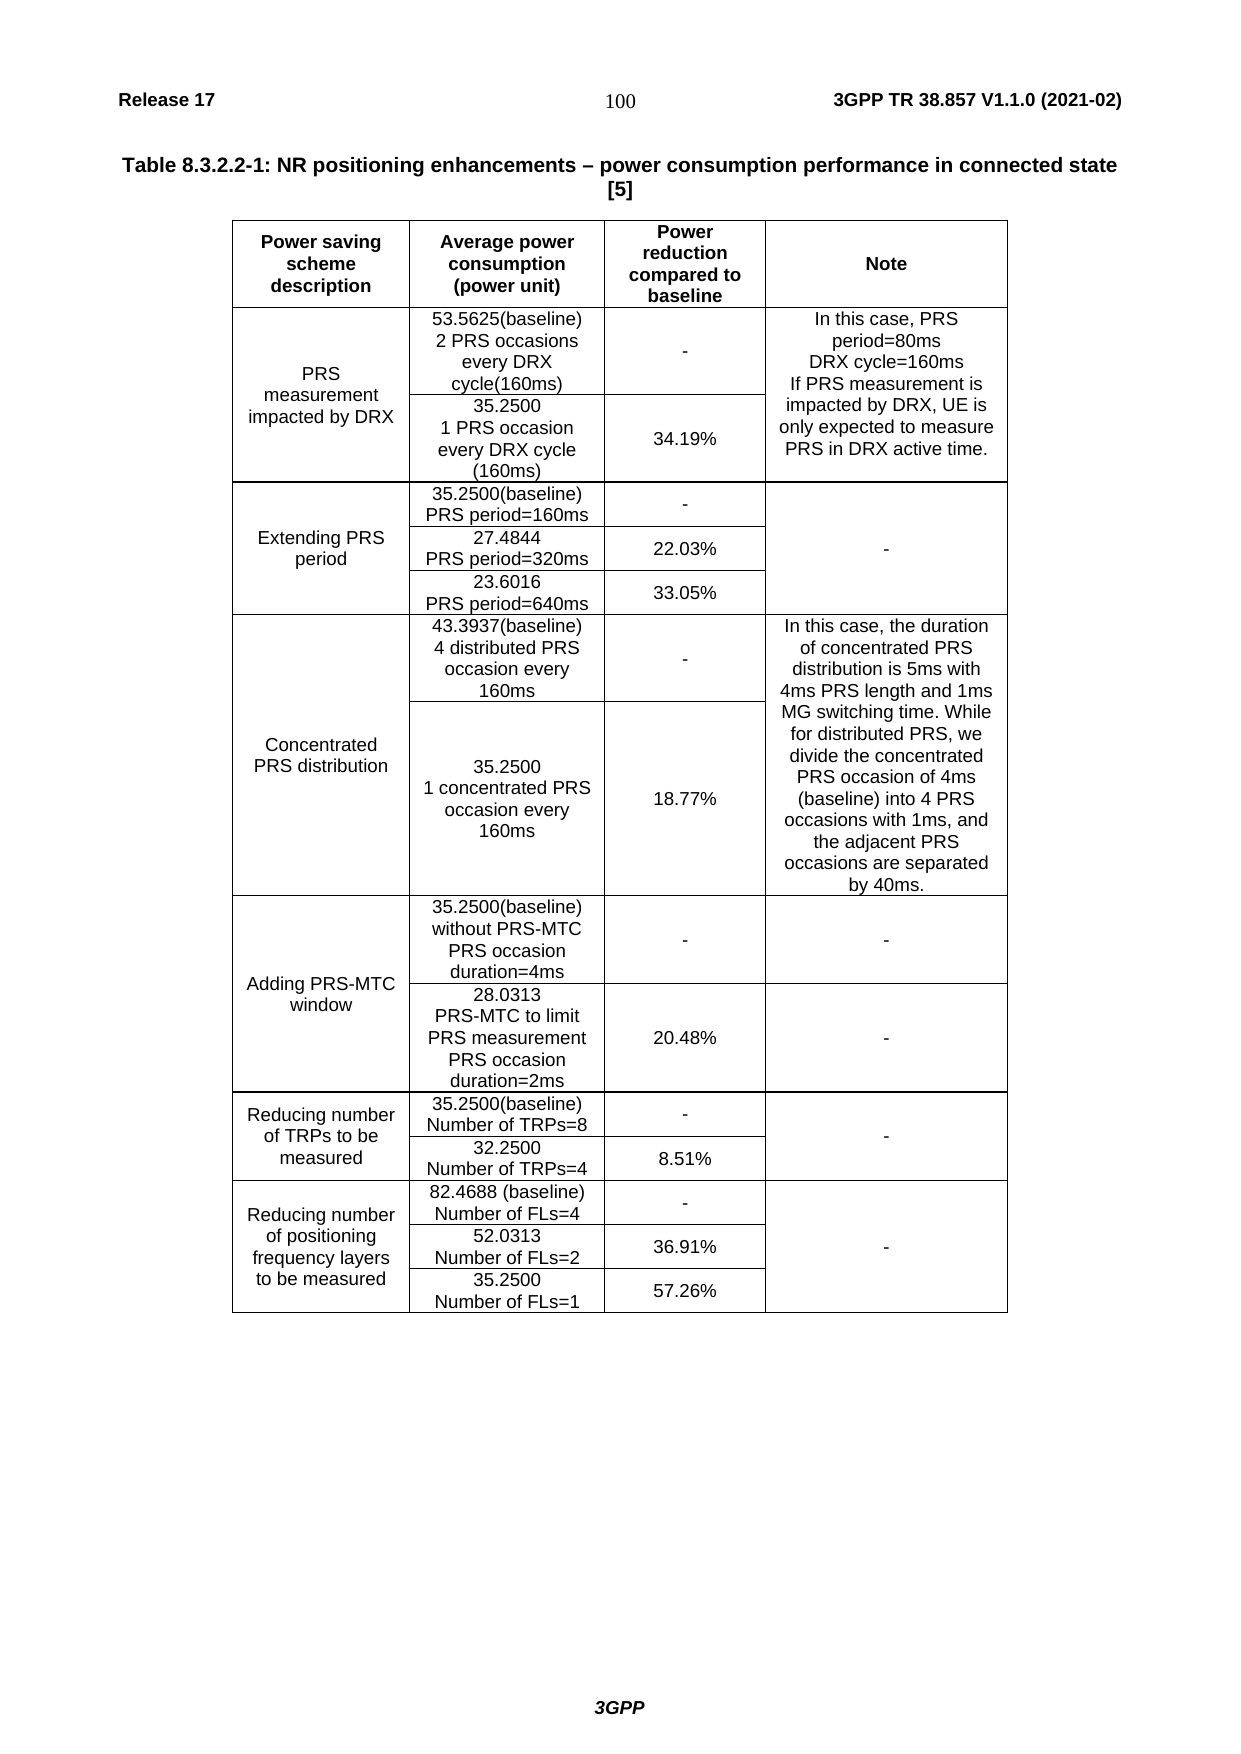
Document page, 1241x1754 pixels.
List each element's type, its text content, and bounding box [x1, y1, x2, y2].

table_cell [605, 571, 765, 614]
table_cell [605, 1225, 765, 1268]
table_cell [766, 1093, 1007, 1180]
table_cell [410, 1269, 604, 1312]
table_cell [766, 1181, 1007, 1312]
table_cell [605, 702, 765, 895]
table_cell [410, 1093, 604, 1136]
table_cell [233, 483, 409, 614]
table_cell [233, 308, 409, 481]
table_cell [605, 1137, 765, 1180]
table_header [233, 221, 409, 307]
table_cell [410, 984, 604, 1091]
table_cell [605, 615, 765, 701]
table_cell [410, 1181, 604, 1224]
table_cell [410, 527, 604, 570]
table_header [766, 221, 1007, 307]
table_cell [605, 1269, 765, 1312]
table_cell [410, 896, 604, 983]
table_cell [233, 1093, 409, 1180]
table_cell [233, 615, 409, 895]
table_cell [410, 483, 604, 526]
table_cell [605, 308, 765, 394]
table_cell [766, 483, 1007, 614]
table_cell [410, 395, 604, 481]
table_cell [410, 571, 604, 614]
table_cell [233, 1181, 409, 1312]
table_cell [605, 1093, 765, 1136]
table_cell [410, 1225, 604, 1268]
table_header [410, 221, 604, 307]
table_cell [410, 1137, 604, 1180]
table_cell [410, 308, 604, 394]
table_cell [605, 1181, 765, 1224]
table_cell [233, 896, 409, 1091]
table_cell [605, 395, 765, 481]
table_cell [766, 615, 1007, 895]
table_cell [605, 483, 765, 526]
text Table 8.3.2.2-1: NR positioning enhancements – power consumption performance in connected state [5] [118, 153, 1122, 201]
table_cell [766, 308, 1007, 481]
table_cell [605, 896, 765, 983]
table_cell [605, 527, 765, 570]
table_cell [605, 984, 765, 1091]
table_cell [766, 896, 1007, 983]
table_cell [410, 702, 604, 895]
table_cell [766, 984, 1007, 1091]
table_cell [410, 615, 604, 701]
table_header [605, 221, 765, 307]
